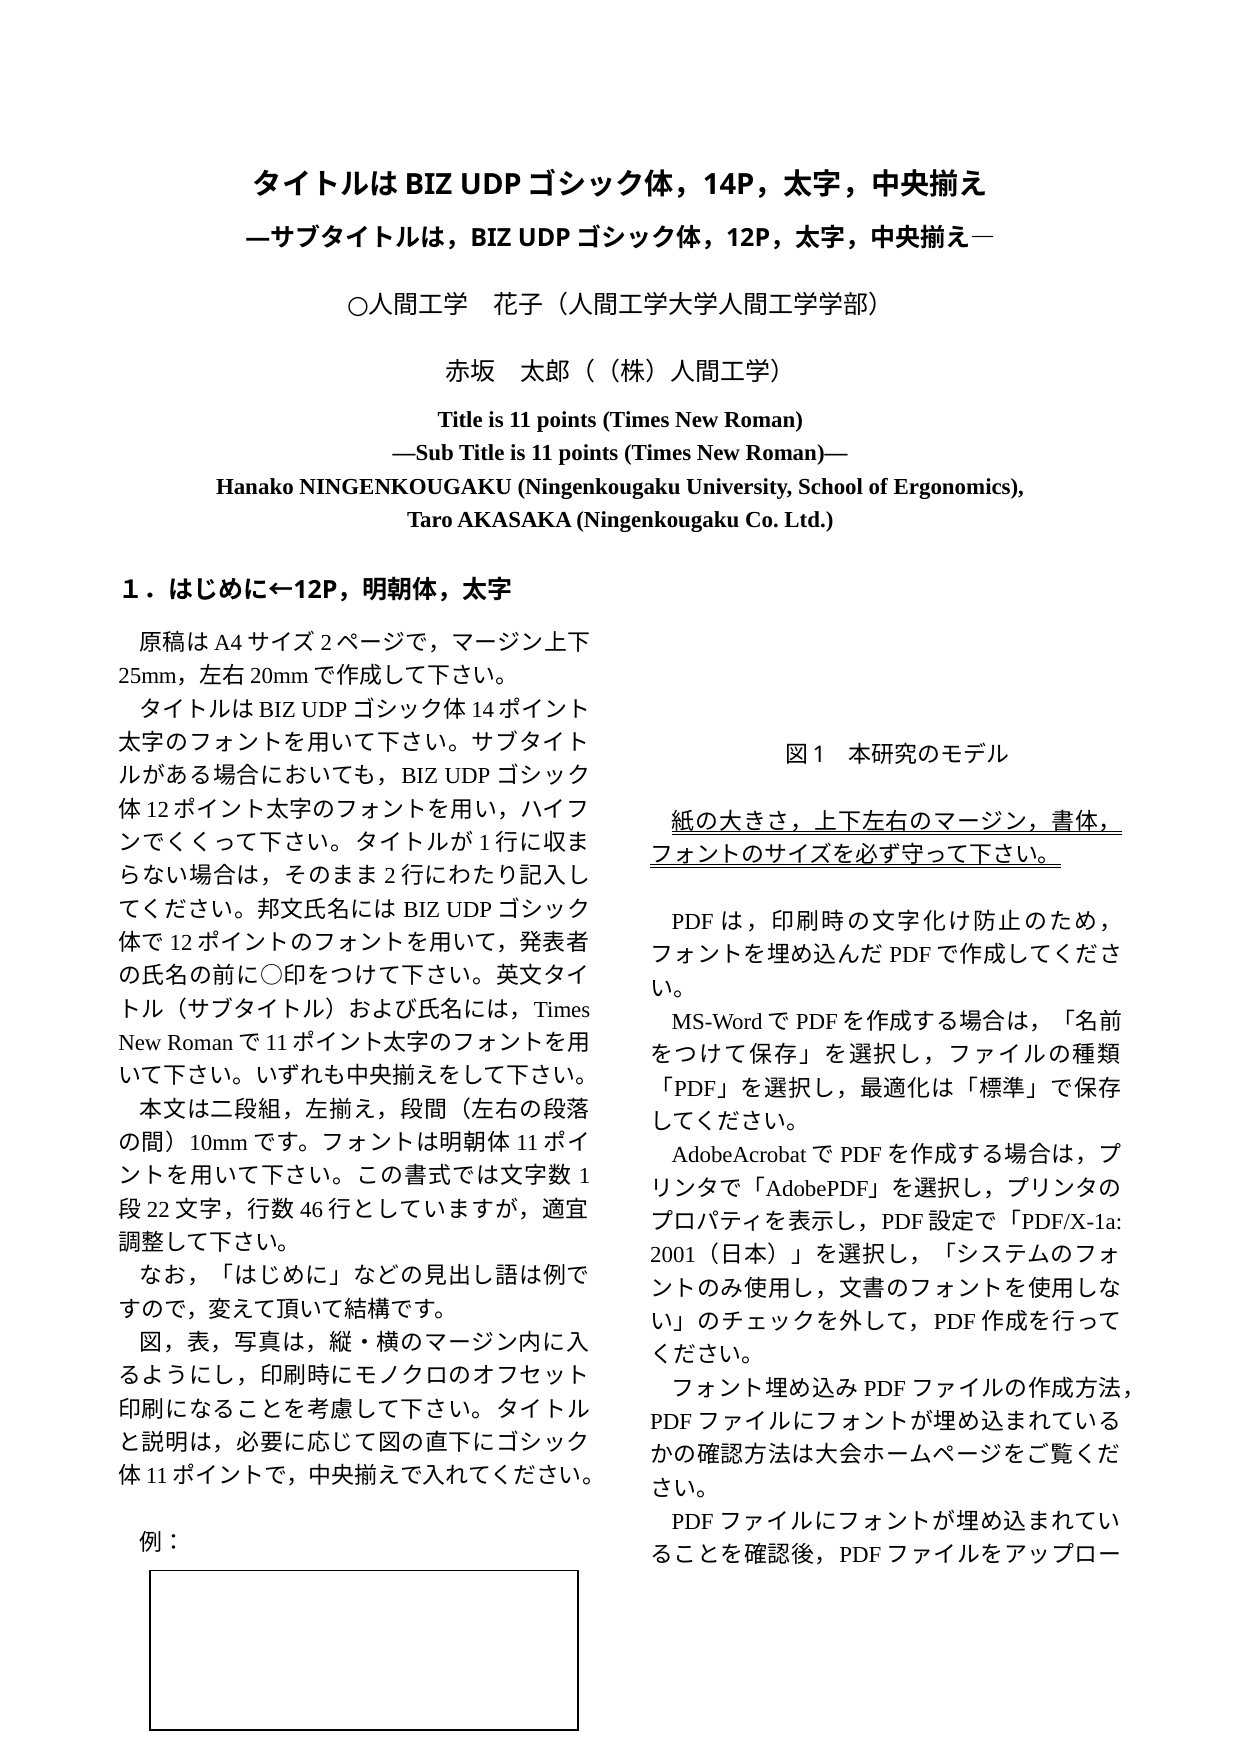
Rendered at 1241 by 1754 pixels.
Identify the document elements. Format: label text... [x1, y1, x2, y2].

text 紙の大きさ，上下左右のマージン，書体，フォントのサイズを必ず守って下さい。 [650, 803, 1122, 869]
text PDFは，印刷時の文字化け防止のため，フォントを埋め込んだPDFで作成してください。 [650, 903, 1122, 1003]
text AdobeAcrobatでPDFを作成する場合は，プリンタで「AdobePDF」を選択し，プリンタのプロパティを表示し，PDF設定で「PDF/X-1a:2001（日本）」を選択し，「システムのフォントのみ使用し，文書のフォントを使用しない」のチェックを外して，PDF作成を行ってください。 [650, 1136, 1122, 1369]
text 本文は二段組，左揃え，段間（左右の段落の間）10mmです。フォントは明朝体11ポイントを用いて下さい。この書式では文字数1段22文字，行数46行としていますが，適宜調整して下さい。 [118, 1090, 590, 1257]
text 原稿はA4サイズ2ページで，マージン上下25mm，左右20mmで作成して下さい。 [118, 624, 590, 690]
text PDFファイルにフォントが埋め込まれていることを確認後，PDFファイルをアップロードしてください。 [650, 1503, 1122, 1569]
text —Sub Title is 11 points (Times New Roman)— [118, 436, 1122, 469]
text タイトルはBIZ UDPゴシック体14ポイント太字のフォントを用いて下さい。サブタイトルがある場合においても，BIZ UDPゴシック体12ポイント太字のフォントを用い，ハイフンでくくって下さい。タイトルが1行に収まらない場合は，そのまま2行にわたり記入してください。邦文氏名にはBIZ UDPゴシック体で12ポイントのフォントを用いて，発表者の氏名の前に○印をつけて下さい。英文タイトル（サブタイトル）および氏名には，Times New Romanで11ポイント太字のフォントを用いて下さい。いずれも中央揃えをして下さい。 [118, 690, 590, 1090]
text １．はじめに←12P，明朝体，太字 [118, 569, 590, 606]
text フォント埋め込みPDFファイルの作成方法，PDFファイルにフォントが埋め込まれているかの確認方法は大会ホームページをご覧ください。 [650, 1369, 1122, 1503]
text ○人間工学 花子（人間工学大学人間工学学部） [118, 269, 1122, 336]
text 赤坂 太郎（（株）人間工学） [118, 336, 1122, 403]
text Title is 11 points (Times New Roman) [118, 403, 1122, 436]
text 例： [118, 1524, 590, 1557]
text 図，表，写真は，縦・横のマージン内に入るようにし，印刷時にモノクロのオフセット印刷になることを考慮して下さい。タイトルと説明は，必要に応じて図の直下にゴシック体11ポイントで，中央揃えで入れてください。 [118, 1324, 590, 1490]
text Hanako NINGENKOUGAKU (Ningenkougaku University, School of Ergonomics), [118, 469, 1122, 503]
text Taro AKASAKA (Ningenkougaku Co. Ltd.) [118, 503, 1122, 536]
text —サブタイトルは，BIZ UDPゴシック体，12P，太字，中央揃え— [118, 203, 1122, 269]
text タイトルはBIZ UDPゴシック体，14P，太字，中央揃え [118, 160, 1122, 203]
text なお，「はじめに」などの見出し語は例ですので，変えて頂いて結構です。 [118, 1257, 590, 1324]
text MS-WordでPDFを作成する場合は，「名前をつけて保存」を選択し，ファイルの種類「PDF」を選択し，最適化は「標準」で保存してください。 [650, 1003, 1122, 1136]
text 図1 本研究のモデル [650, 736, 1122, 769]
